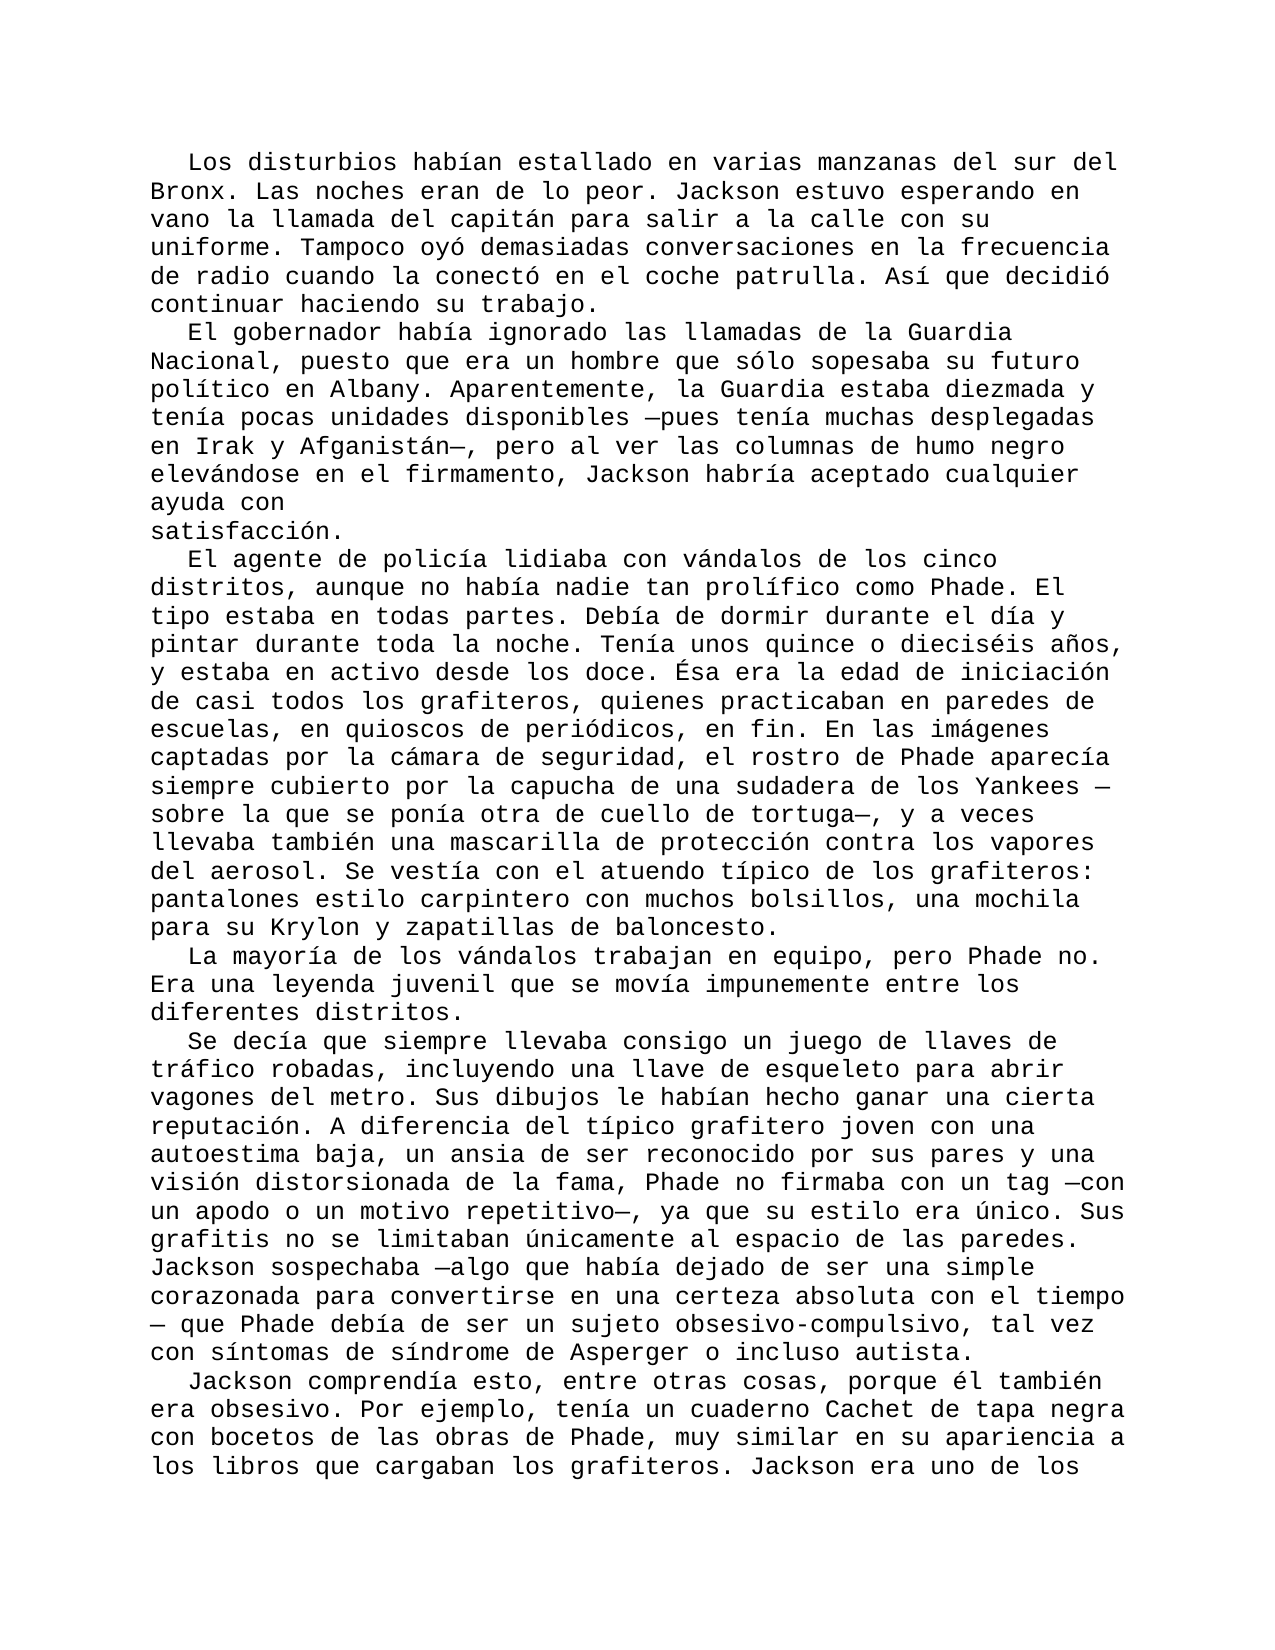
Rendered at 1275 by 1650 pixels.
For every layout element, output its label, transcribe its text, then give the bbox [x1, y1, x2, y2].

text El agente de policía lidiaba con vándalos de los cinco distritos, aunque no había nadie tan prolífico como Phade. El tipo estaba en todas partes. Debía de dormir durante el día y pintar durante toda la noche. Tenía unos quince o dieciséis años, y estaba en activo desde los doce. Ésa era la edad de iniciación de casi todos los grafiteros, quienes practicaban en paredes de escuelas, en quioscos de periódicos, en fin. En las imágenes captadas por la cámara de seguridad, el rostro de Phade aparecía siempre cubierto por la capucha de una sudadera de los Yankees —sobre la que se ponía otra de cuello de tortuga—, y a veces llevaba también una mascarilla de protección contra los vapores del aerosol. Se vestía con el atuendo típico de los grafiteros: pantalones estilo carpintero con muchos bolsillos, una mochila para su Krylon y zapatillas de baloncesto. [150, 547, 1125, 943]
text Se decía que siempre llevaba consigo un juego de llaves de tráfico robadas, incluyendo una llave de esqueleto para abrir vagones del metro. Sus dibujos le habían hecho ganar una cierta reputación. A diferencia del típico grafitero joven con una autoestima baja, un ansia de ser reconocido por sus pares y una visión distorsionada de la fama, Phade no firmaba con un tag —con un apodo o un motivo repetitivo—, ya que su estilo era único. Sus grafitis no se limitaban únicamente al espacio de las paredes. Jackson sospechaba —algo que había dejado de ser una simple corazonada para convertirse en una certeza absoluta con el tiempo— que Phade debía de ser un sujeto obsesivo-compulsivo, tal vez con síntomas de síndrome de Asperger o incluso autista. [150, 1028, 1125, 1368]
text satisfacción. [150, 518, 1125, 547]
text La mayoría de los vándalos trabajan en equipo, pero Phade no. Era una leyenda juvenil que se movía impunemente entre los diferentes distritos. [150, 943, 1125, 1028]
text Los disturbios habían estallado en varias manzanas del sur del Bronx. Las noches eran de lo peor. Jackson estuvo esperando en vano la llamada del capitán para salir a la calle con su uniforme. Tampoco oyó demasiadas conversaciones en la frecuencia de radio cuando la conectó en el coche patrulla. Así que decidió continuar haciendo su trabajo. [150, 150, 1125, 320]
text El gobernador había ignorado las llamadas de la Guardia Nacional, puesto que era un hombre que sólo sopesaba su futuro político en Albany. Aparentemente, la Guardia estaba diezmada y tenía pocas unidades disponibles —pues tenía muchas desplegadas en Irak y Afganistán—, pero al ver las columnas de humo negro elevándose en el firmamento, Jackson habría aceptado cualquier ayuda con [150, 320, 1125, 518]
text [150, 1368, 1125, 1482]
